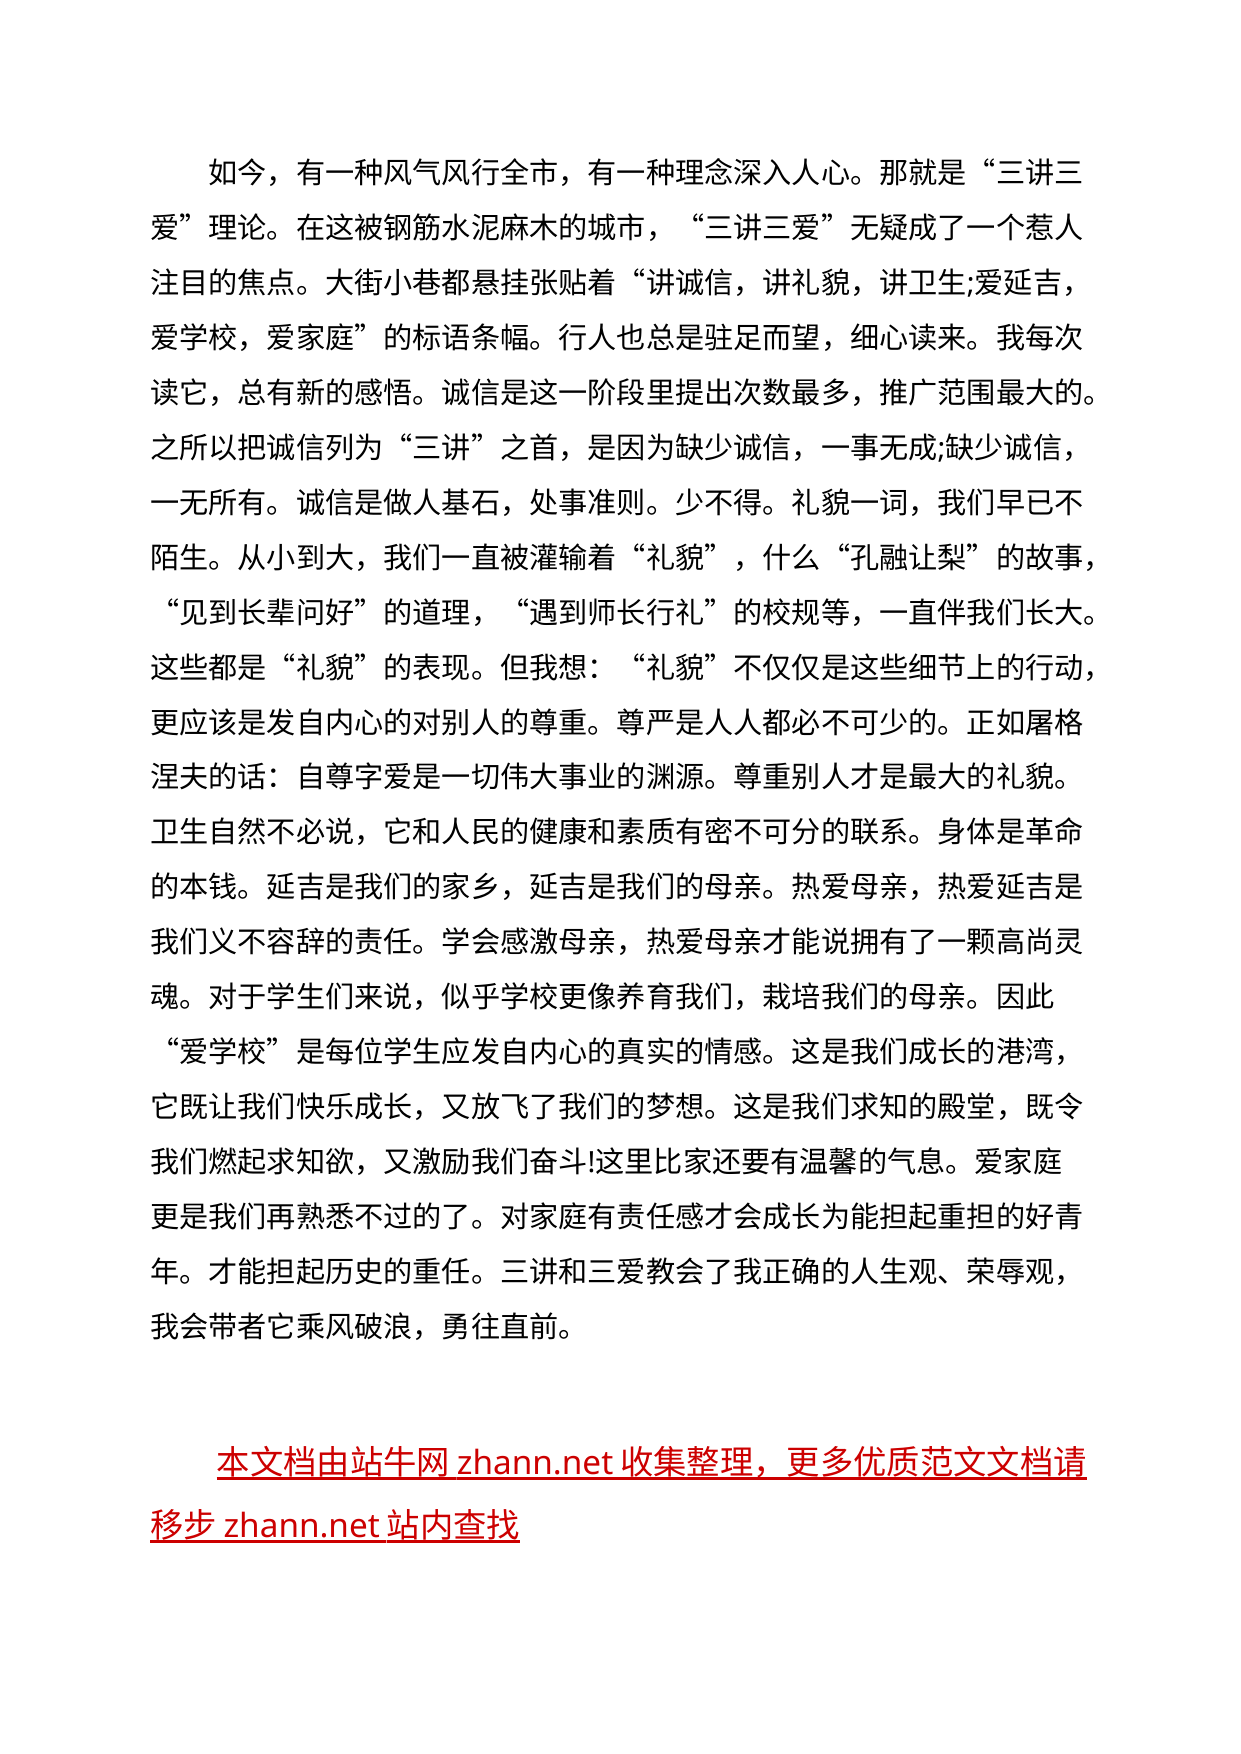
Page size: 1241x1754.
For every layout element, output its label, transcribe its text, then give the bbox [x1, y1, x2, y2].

text 本文档由站牛网zhann.net收集整理，更多优质范文文档请移步zhann.net站内查找 [150, 1436, 1090, 1547]
text 如今，有一种风气风行全市，有一种理念深入人心。那就是“三讲三爱”理论。在这被钢筋水泥麻木的城市，“三讲三爱”无疑成了一个惹人注目的焦点。大街小巷都悬挂张贴着“讲诚信，讲礼貌，讲卫生;爱延吉，爱学校，爱家庭”的标语条幅。行人也总是驻足而望，细心读来。我每次读它，总有新的感悟。诚信是这一阶段里提出次数最多，推广范围最大的。之所以把诚信列为“三讲”之首，是因为缺少诚信，一事无成;缺少诚信，一无所有。诚信是做人基石，处事准则。少不得。礼貌一词，我们早已不陌生。从小到大，我们一直被灌输着“礼貌”，什么“孔融让梨”的故事，“见到长辈问好”的道理，“遇到师长行礼”的校规等，一直伴我们长大。这些都是“礼貌”的表现。但我想：“礼貌”不仅仅是这些细节上的行动，更应该是发自内心的对别人的尊重。尊严是人人都必不可少的。正如屠格涅夫的话：自尊字爱是一切伟大事业的渊源。尊重别人才是最大的礼貌。卫生自然不必说，它和人民的健康和素质有密不可分的联系。身体是革命的本钱。延吉是我们的家乡，延吉是我们的母亲。热爱母亲，热爱延吉是我们义不容辞的责任。学会感激母亲，热爱母亲才能说拥有了一颗高尚灵魂。对于学生们来说，似乎学校更像养育我们，栽培我们的母亲。因此“爱学校”是每位学生应发自内心的真实的情感。这是我们成长的港湾，它既让我们快乐成长，又放飞了我们的梦想。这是我们求知的殿堂，既令我们燃起求知欲，又激励我们奋斗!这里比家还要有温馨的气息。爱家庭更是我们再熟悉不过的了。对家庭有责任感才会成长为能担起重担的好青年。才能担起历史的重任。三讲和三爱教会了我正确的人生观、荣辱观，我会带者它乘风破浪，勇往直前。 [150, 150, 1090, 1345]
